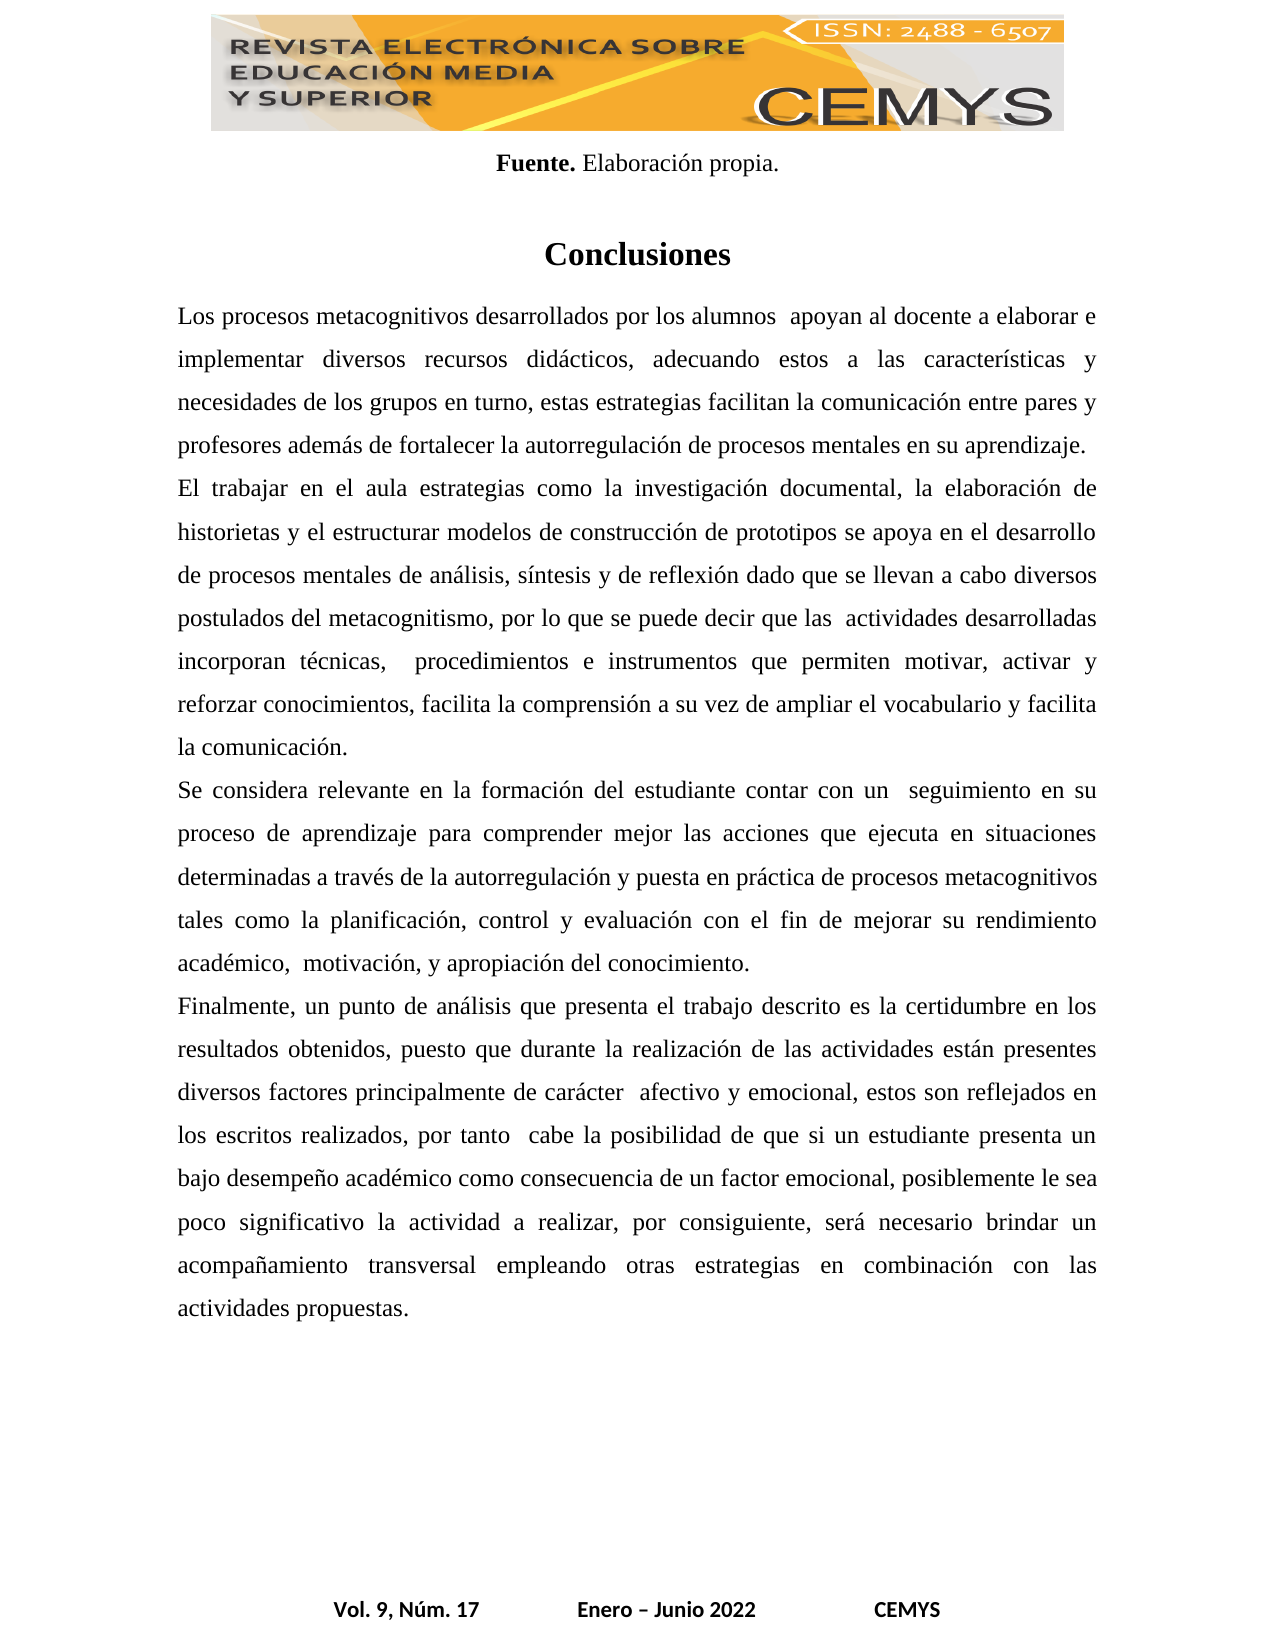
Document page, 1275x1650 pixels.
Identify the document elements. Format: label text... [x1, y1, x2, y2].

text Se considera relevante en la formación del estudiante contar con un seguimiento en su proceso de aprendizaje para comprender mejor las acciones que ejecuta en situaciones determinadas a través de la autorregulación y puesta en práctica de procesos metacognitivos tales como la planificación, control y evaluación con el fin de mejorar su rendimiento académico, motivación, y apropiación del conocimiento. [177, 775, 1098, 977]
text Finalmente, un punto de análisis que presenta el trabajo descrito es la certidumbre en los resultados obtenidos, puesto que durante la realización de las actividades están presentes diversos factores principalmente de carácter afectivo y emocional, estos son reflejados en los escritos realizados, por tanto cabe la posibilidad de que si un estudiante presenta un bajo desempeño académico como consecuencia de un factor emocional, posiblemente le sea poco significativo la actividad a realizar, por consiguiente, será necesario brindar un acompañamiento transversal empleando otras estrategias en combinación con las actividades propuestas. [177, 991, 1098, 1322]
text Conclusiones [177, 234, 1098, 272]
text El trabajar en el aula estrategias como la investigación documental, la elaboración de historietas y el estructurar modelos de construcción de prototipos se apoya en el desarrollo de procesos mentales de análisis, síntesis y de reflexión dado que se llevan a cabo diversos postulados del metacognitismo, por lo que se puede decir que las actividades desarrolladas incorporan técnicas, procedimientos e instrumentos que permiten motivar, activar y reforzar conocimientos, facilita la comprensión a su vez de ampliar el vocabulario y facilita la comunicación. [177, 473, 1098, 761]
picture [211, 14, 1064, 131]
text Fuente. Elaboración propia. [177, 148, 1098, 176]
text Los procesos metacognitivos desarrollados por los alumnos apoyan al docente a elaborar e implementar diversos recursos didácticos, adecuando estos a las características y necesidades de los grupos en turno, estas estrategias facilitan la comunicación entre pares y profesores además de fortalecer la autorregulación de procesos mentales en su aprendizaje. [177, 301, 1098, 459]
